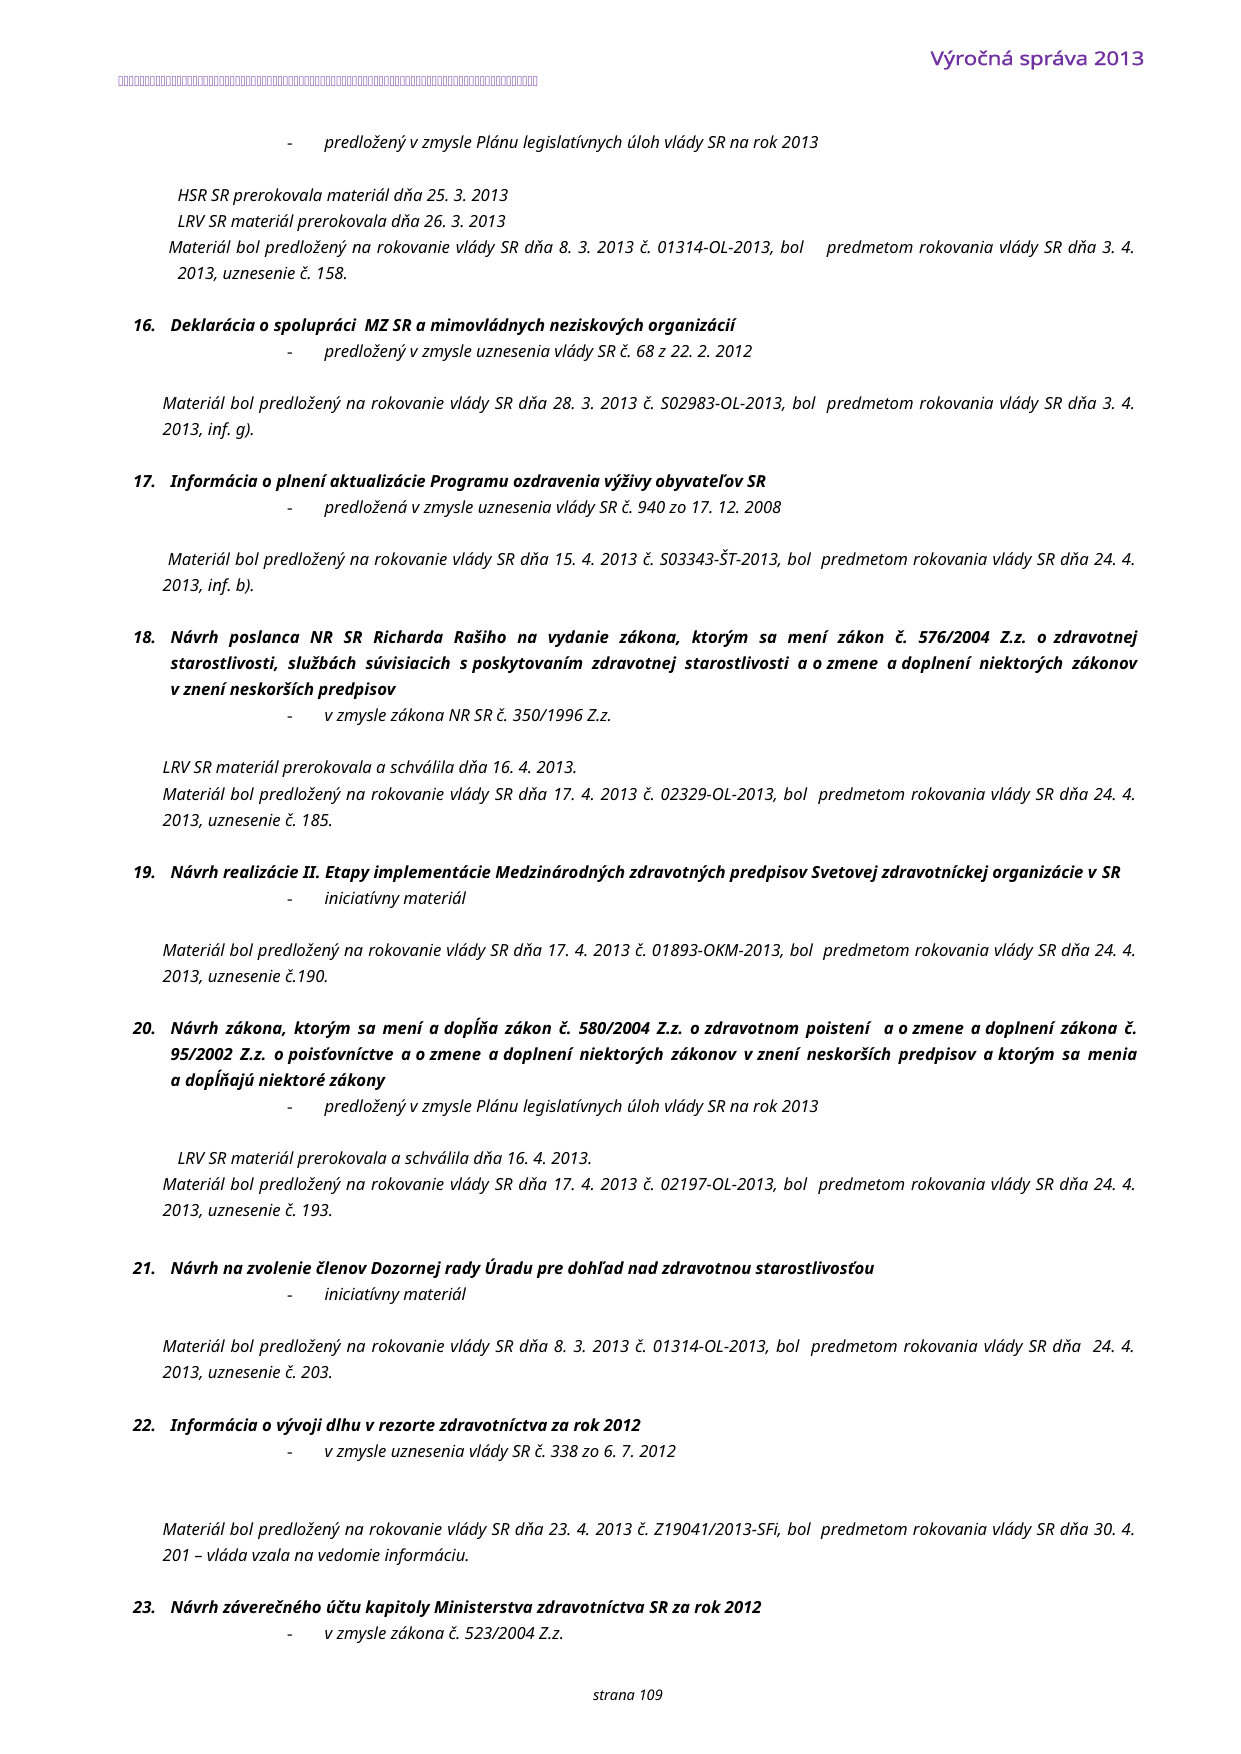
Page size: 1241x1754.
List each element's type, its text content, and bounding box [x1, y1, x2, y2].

list Materiál bol predložený na rokovanie vlády SR dňa 17. 4. 2013 č. 02197-OL-2013, bol predmetom rokovania vlády SR dňa 24. 4. 2013, uznesenie č. 193. [162, 1173, 1137, 1221]
list Materiál bol predložený na rokovanie vlády SR dňa 28. 3. 2013 č. S02983-OL-2013, bol predmetom rokovania vlády SR dňa 3. 4. 2013, inf. g). [162, 391, 1137, 440]
list iniciatívny materiál [287, 886, 1137, 909]
list LRV SR materiál prerokovala a schválila dňa 16. 4. 2013. [177, 1147, 1137, 1169]
list Informácia o vývoji dlhu v rezorte zdravotníctva za rok 2012 [133, 1413, 1137, 1436]
list v zmysle zákona NR SR č. 350/1996 Z.z. [287, 704, 1137, 727]
list Materiál bol predložený na rokovanie vlády SR dňa 8. 3. 2013 č. 01314-OL-2013, bol predmetom rokovania vlády SR dňa 3. 4. 2013, uznesenie č. 158. [162, 235, 1137, 284]
list Deklarácia o spolupráci MZ SR a mimovládnych neziskových organizácií [133, 313, 1137, 336]
list v zmysle zákona č. 523/2004 Z.z. [287, 1621, 1137, 1644]
list predložený v zmysle uznesenia vlády SR č. 68 z 22. 2. 2012 [287, 339, 1137, 362]
list v zmysle uznesenia vlády SR č. 338 zo 6. 7. 2012 [287, 1439, 1137, 1462]
list Materiál bol predložený na rokovanie vlády SR dňa 17. 4. 2013 č. 01893-OKM-2013, bol predmetom rokovania vlády SR dňa 24. 4. 2013, uznesenie č.190. [162, 938, 1137, 987]
list Návrh realizácie II. Etapy implementácie Medzinárodných zdravotných predpisov Svetovej zdravotníckej organizácie v SR [133, 860, 1137, 883]
list iniciatívny materiál [287, 1283, 1137, 1306]
list Návrh zákona, ktorým sa mení a dopĺňa zákon č. 580/2004 Z.z. o zdravotnom poistení a o zmene a doplnení zákona č. 95/2002 Z.z. o poisťovníctve a o zmene a doplnení niektorých zákonov v znení neskorších predpisov a ktorým sa menia a dopĺňajú niektoré zákony [133, 1016, 1137, 1091]
list Návrh poslanca NR SR Richarda Rašiho na vydanie zákona, ktorým sa mení zákon č. 576/2004 Z.z. o zdravotnej starostlivosti, službách súvisiacich s poskytovaním zdravotnej starostlivosti a o zmene a doplnení niektorých zákonov v znení neskorších predpisov [133, 626, 1137, 701]
list Materiál bol predložený na rokovanie vlády SR dňa 17. 4. 2013 č. 02329-OL-2013, bol predmetom rokovania vlády SR dňa 24. 4. 2013, uznesenie č. 185. [162, 782, 1137, 831]
list predložený v zmysle Plánu legislatívnych úloh vlády SR na rok 2013 [287, 1094, 1137, 1117]
list Materiál bol predložený na rokovanie vlády SR dňa 15. 4. 2013 č. S03343-ŠT-2013, bol predmetom rokovania vlády SR dňa 24. 4. 2013, inf. b). [162, 548, 1137, 596]
list Informácia o plnení aktualizácie Programu ozdravenia výživy obyvateľov SR [133, 469, 1137, 492]
list HSR SR prerokovala materiál dňa 25. 3. 2013 [177, 183, 1137, 206]
list Materiál bol predložený na rokovanie vlády SR dňa 8. 3. 2013 č. 01314-OL-2013, bol predmetom rokovania vlády SR dňa 24. 4. 2013, uznesenie č. 203. [162, 1335, 1137, 1384]
list Návrh na zvolenie členov Dozornej rady Úradu pre dohľad nad zdravotnou starostlivosťou [133, 1257, 1137, 1279]
list predložená v zmysle uznesenia vlády SR č. 940 zo 17. 12. 2008 [287, 496, 1137, 518]
list LRV SR materiál prerokovala a schválila dňa 16. 4. 2013. [162, 756, 1137, 779]
list LRV SR materiál prerokovala dňa 26. 3. 2013 [177, 209, 1137, 232]
list Materiál bol predložený na rokovanie vlády SR dňa 23. 4. 2013 č. Z19041/2013-SFi, bol predmetom rokovania vlády SR dňa 30. 4. 201 – vláda vzala na vedomie informáciu. [162, 1517, 1137, 1566]
list predložený v zmysle Plánu legislatívnych úloh vlády SR na rok 2013 [287, 131, 1137, 154]
list Návrh záverečného účtu kapitoly Ministerstva zdravotníctva SR za rok 2012 [133, 1595, 1137, 1618]
